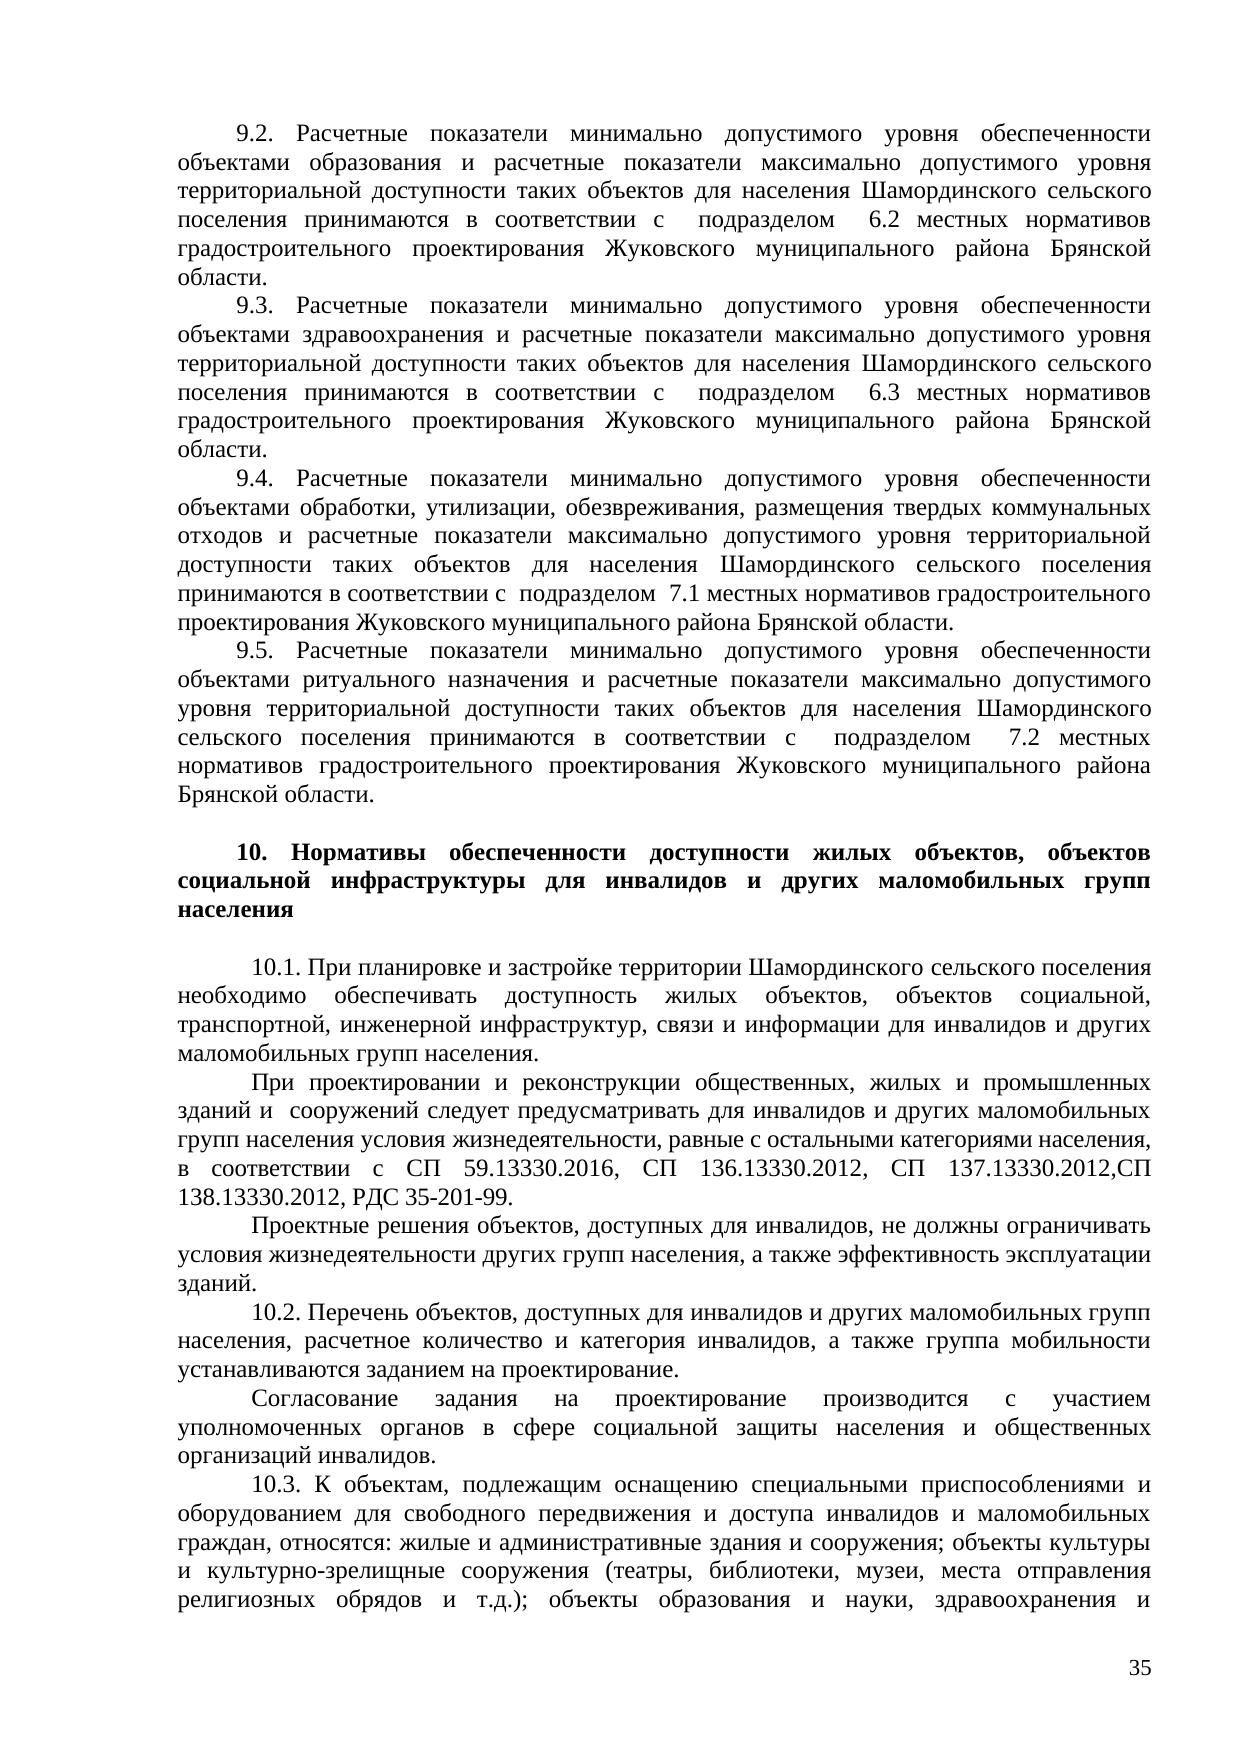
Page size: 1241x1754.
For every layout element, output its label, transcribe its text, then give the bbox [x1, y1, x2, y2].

text 10. Нормативы обеспеченности доступности жилых объектов, объектов социальной инфраструктуры для инвалидов и других маломобильных групп населения [177, 837, 1152, 923]
text 10.2. Перечень объектов, доступных для инвалидов и других маломобильных групп населения, расчетное количество и категория инвалидов, а также группа мобильности устанавливаются заданием на проектирование. [177, 1297, 1152, 1383]
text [177, 1469, 1152, 1613]
text 9.2. Расчетные показатели минимально допустимого уровня обеспеченности объектами образования и расчетные показатели максимально допустимого уровня территориальной доступности таких объектов для населения Шамординского сельского поселения принимаются в соответствии с подразделом 6.2 местных нормативов градостроительного проектирования Жуковского муниципального района Брянской области. [177, 118, 1152, 291]
text При проектировании и реконструкции общественных, жилых и промышленных зданий и сооружений следует предусматривать для инвалидов и других маломобильных групп населения условия жизнедеятельности, равные с остальными категориями населения, в соответствии с СП 59.13330.2016, СП 136.13330.2012, СП 137.13330.2012,СП 138.13330.2012, РДС 35-201-99. [177, 1067, 1152, 1211]
text 9.5. Расчетные показатели минимально допустимого уровня обеспеченности объектами ритуального назначения и расчетные показатели максимально допустимого уровня территориальной доступности таких объектов для населения Шамординского сельского поселения принимаются в соответствии с подразделом 7.2 местных нормативов градостроительного проектирования Жуковского муниципального района Брянской области. [177, 636, 1152, 808]
text Проектные решения объектов, доступных для инвалидов, не должны ограничивать условия жизнедеятельности других групп населения, а также эффективность эксплуатации зданий. [177, 1211, 1152, 1297]
text 9.4. Расчетные показатели минимально допустимого уровня обеспеченности объектами обработки, утилизации, обезвреживания, размещения твердых коммунальных отходов и расчетные показатели максимально допустимого уровня территориальной доступности таких объектов для населения Шамординского сельского поселения принимаются в соответствии с подразделом 7.1 местных нормативов градостроительного проектирования Жуковского муниципального района Брянской области. [177, 463, 1152, 636]
text Согласование задания на проектирование производится с участием уполномоченных органов в сфере социальной защиты населения и общественных организаций инвалидов. [177, 1383, 1152, 1469]
text 10.1. При планировке и застройке территории Шамординского сельского поселения необходимо обеспечивать доступность жилых объектов, объектов социальной, транспортной, инженерной инфраструктур, связи и информации для инвалидов и других маломобильных групп населения. [177, 952, 1152, 1067]
text 9.3. Расчетные показатели минимально допустимого уровня обеспеченности объектами здравоохранения и расчетные показатели максимально допустимого уровня территориальной доступности таких объектов для населения Шамординского сельского поселения принимаются в соответствии с подразделом 6.3 местных нормативов градостроительного проектирования Жуковского муниципального района Брянской области. [177, 291, 1152, 463]
